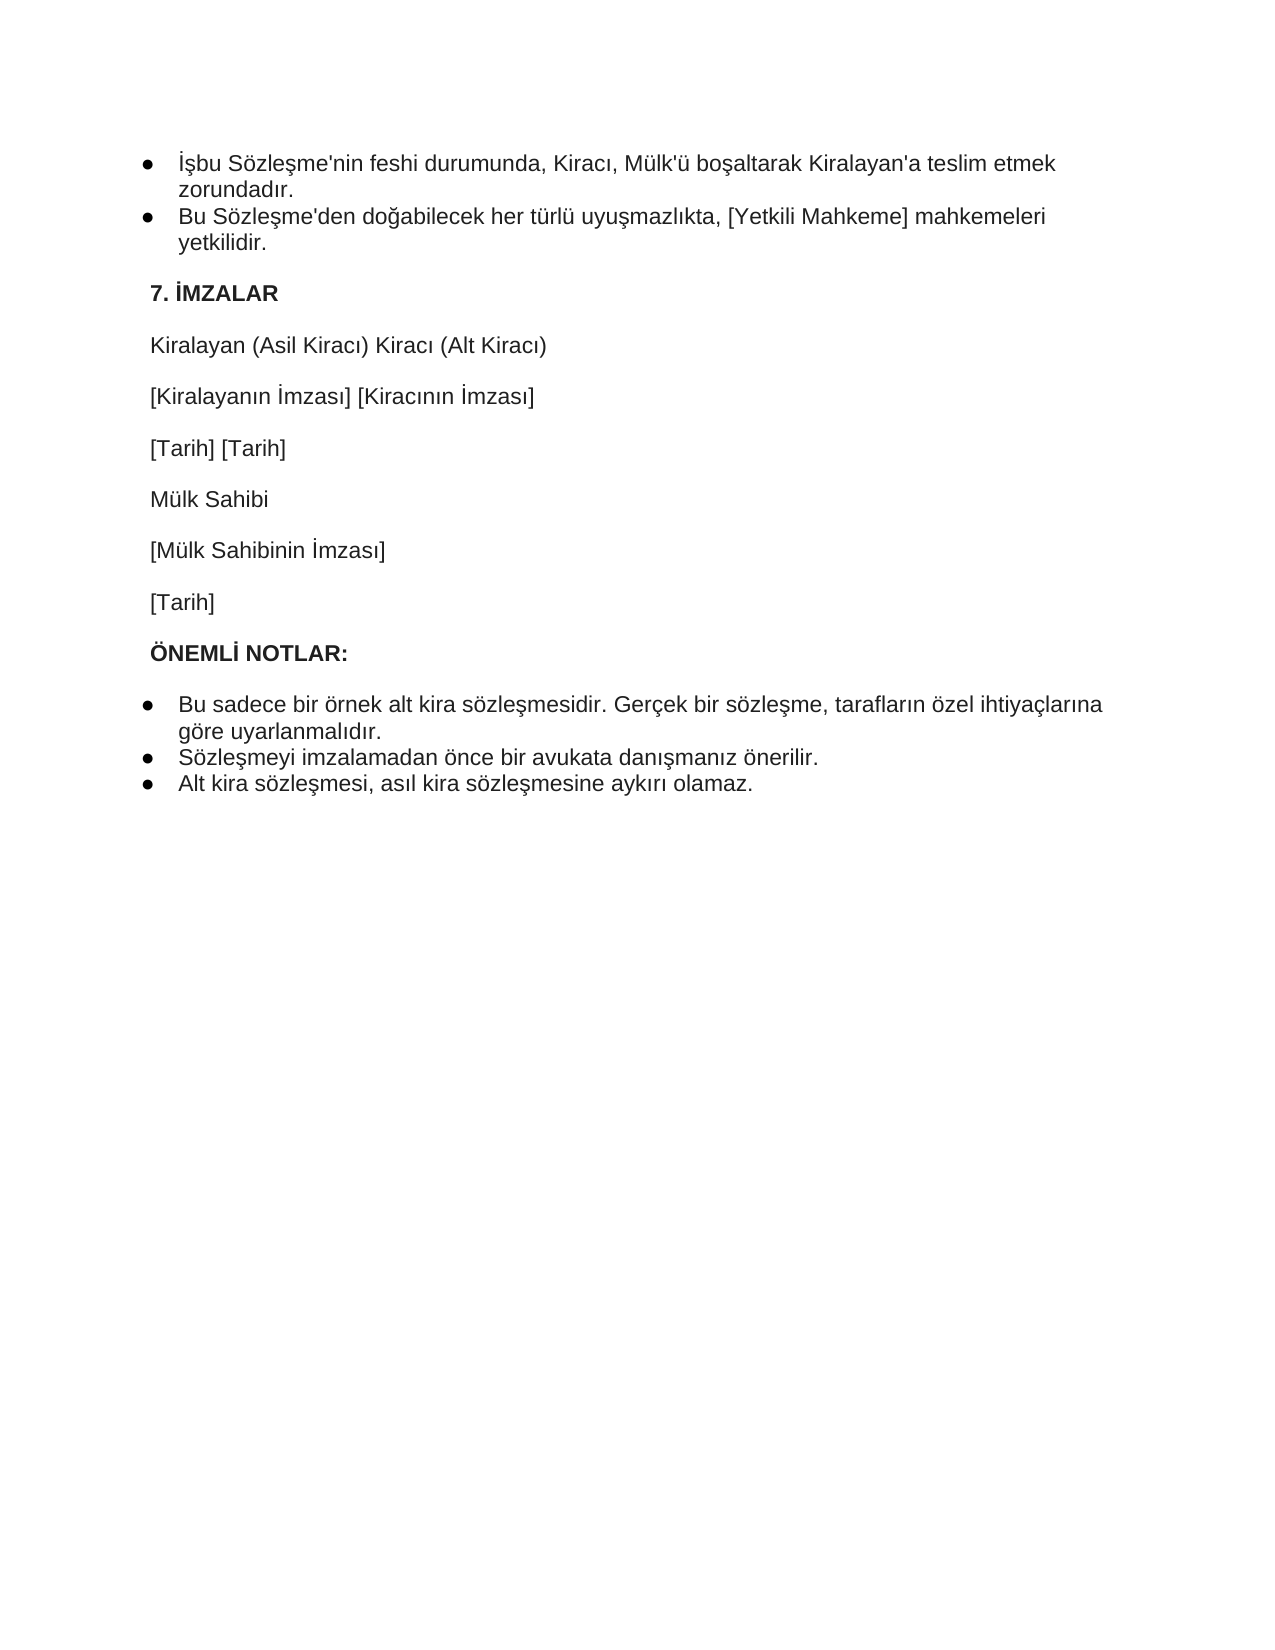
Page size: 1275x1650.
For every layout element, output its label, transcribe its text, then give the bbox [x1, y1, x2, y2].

list Bu sadece bir örnek alt kira sözleşmesidir. Gerçek bir sözleşme, tarafların özel ihtiyaçlarına göre uyarlanmalıdır. [141, 691, 1125, 744]
text [Tarih] [150, 588, 1125, 615]
text [Tarih] [Tarih] [150, 434, 1125, 461]
list Bu Sözleşme'den doğabilecek her türlü uyuşmazlıkta, [Yetkili Mahkeme] mahkemeleri yetkilidir. [141, 203, 1125, 255]
text 7. İMZALAR [150, 280, 1125, 307]
text ÖNEMLİ NOTLAR: [150, 640, 1125, 666]
text [Mülk Sahibinin İmzası] [150, 537, 1125, 563]
list Sözleşmeyi imzalamadan önce bir avukata danışmanız önerilir. [141, 744, 1125, 770]
text [Kiralayanın İmzası] [Kiracının İmzası] [150, 383, 1125, 409]
text Mülk Sahibi [150, 486, 1125, 512]
text Kiralayan (Asil Kiracı) Kiracı (Alt Kiracı) [150, 332, 1125, 358]
list İşbu Sözleşme'nin feshi durumunda, Kiracı, Mülk'ü boşaltarak Kiralayan'a teslim etmek zorundadır. [141, 150, 1125, 203]
list Alt kira sözleşmesi, asıl kira sözleşmesine aykırı olamaz. [141, 770, 1125, 797]
